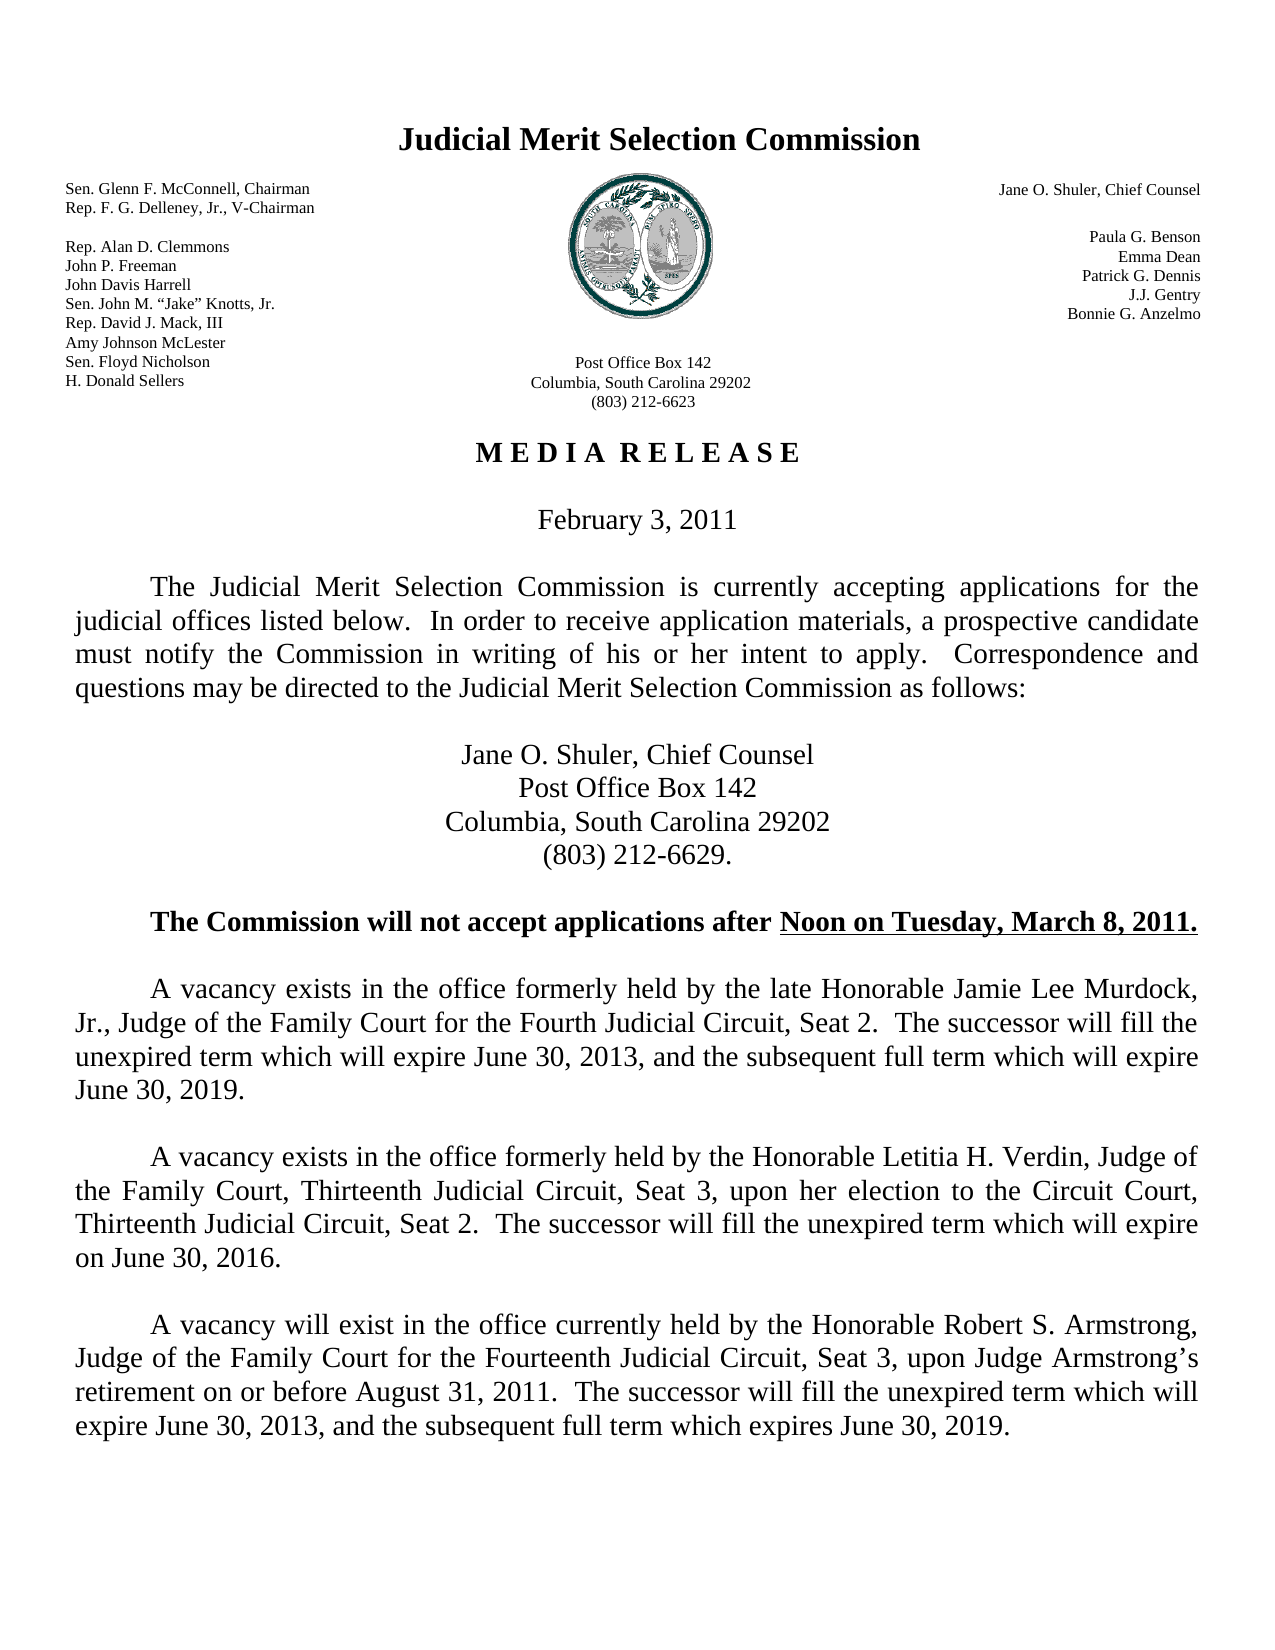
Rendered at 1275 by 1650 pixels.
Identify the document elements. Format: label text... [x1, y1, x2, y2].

text M E D I A R E L E A S E [75, 435, 1200, 468]
text Columbia, South Carolina 29202 [75, 804, 1200, 837]
text (803) 212-6629. [75, 837, 1200, 871]
text The Judicial Merit Selection Commission is currently accepting applications for the judicial offices listed below. In order to receive application materials, a prospective candidate must notify the Commission in writing of his or her intent to apply. Correspondence and questions may be directed to the Judicial Merit Selection Commission as follows: [75, 569, 1200, 703]
text Post Office Box 142 [75, 770, 1200, 804]
title Judicial Merit Selection Commission [112, 119, 1200, 157]
text February 3, 2011 [75, 502, 1200, 536]
picture [391, 143, 398, 150]
text Jane O. Shuler, Chief Counsel [75, 737, 1200, 770]
text A vacancy exists in the office formerly held by the Honorable Letitia H. Verdin, Judge of the Family Court, Thirteenth Judicial Circuit, Seat 3, upon her election to the Circuit Court, Thirteenth Judicial Circuit, Seat 2. The successor will fill the unexpired term which will expire on June 30, 2016. [75, 1139, 1200, 1273]
text The Commission will not accept applications after Noon on Tuesday, March 8, 2011. [75, 904, 1200, 938]
text A vacancy will exist in the office currently held by the Honorable Robert S. Armstrong, Judge of the Family Court for the Fourteenth Judicial Circuit, Seat 3, upon Judge Armstrong’s retirement on or before August 31, 2011. The successor will fill the unexpired term which will expire June 30, 2013, and the subsequent full term which expires June 30, 2019. [75, 1307, 1200, 1441]
text A vacancy exists in the office formerly held by the late Honorable Jamie Lee Murdock, Jr., Judge of the Family Court for the Fourth Judicial Circuit, Seat 2. The successor will fill the unexpired term which will expire June 30, 2013, and the subsequent full term which will expire June 30, 2019. [75, 972, 1200, 1106]
